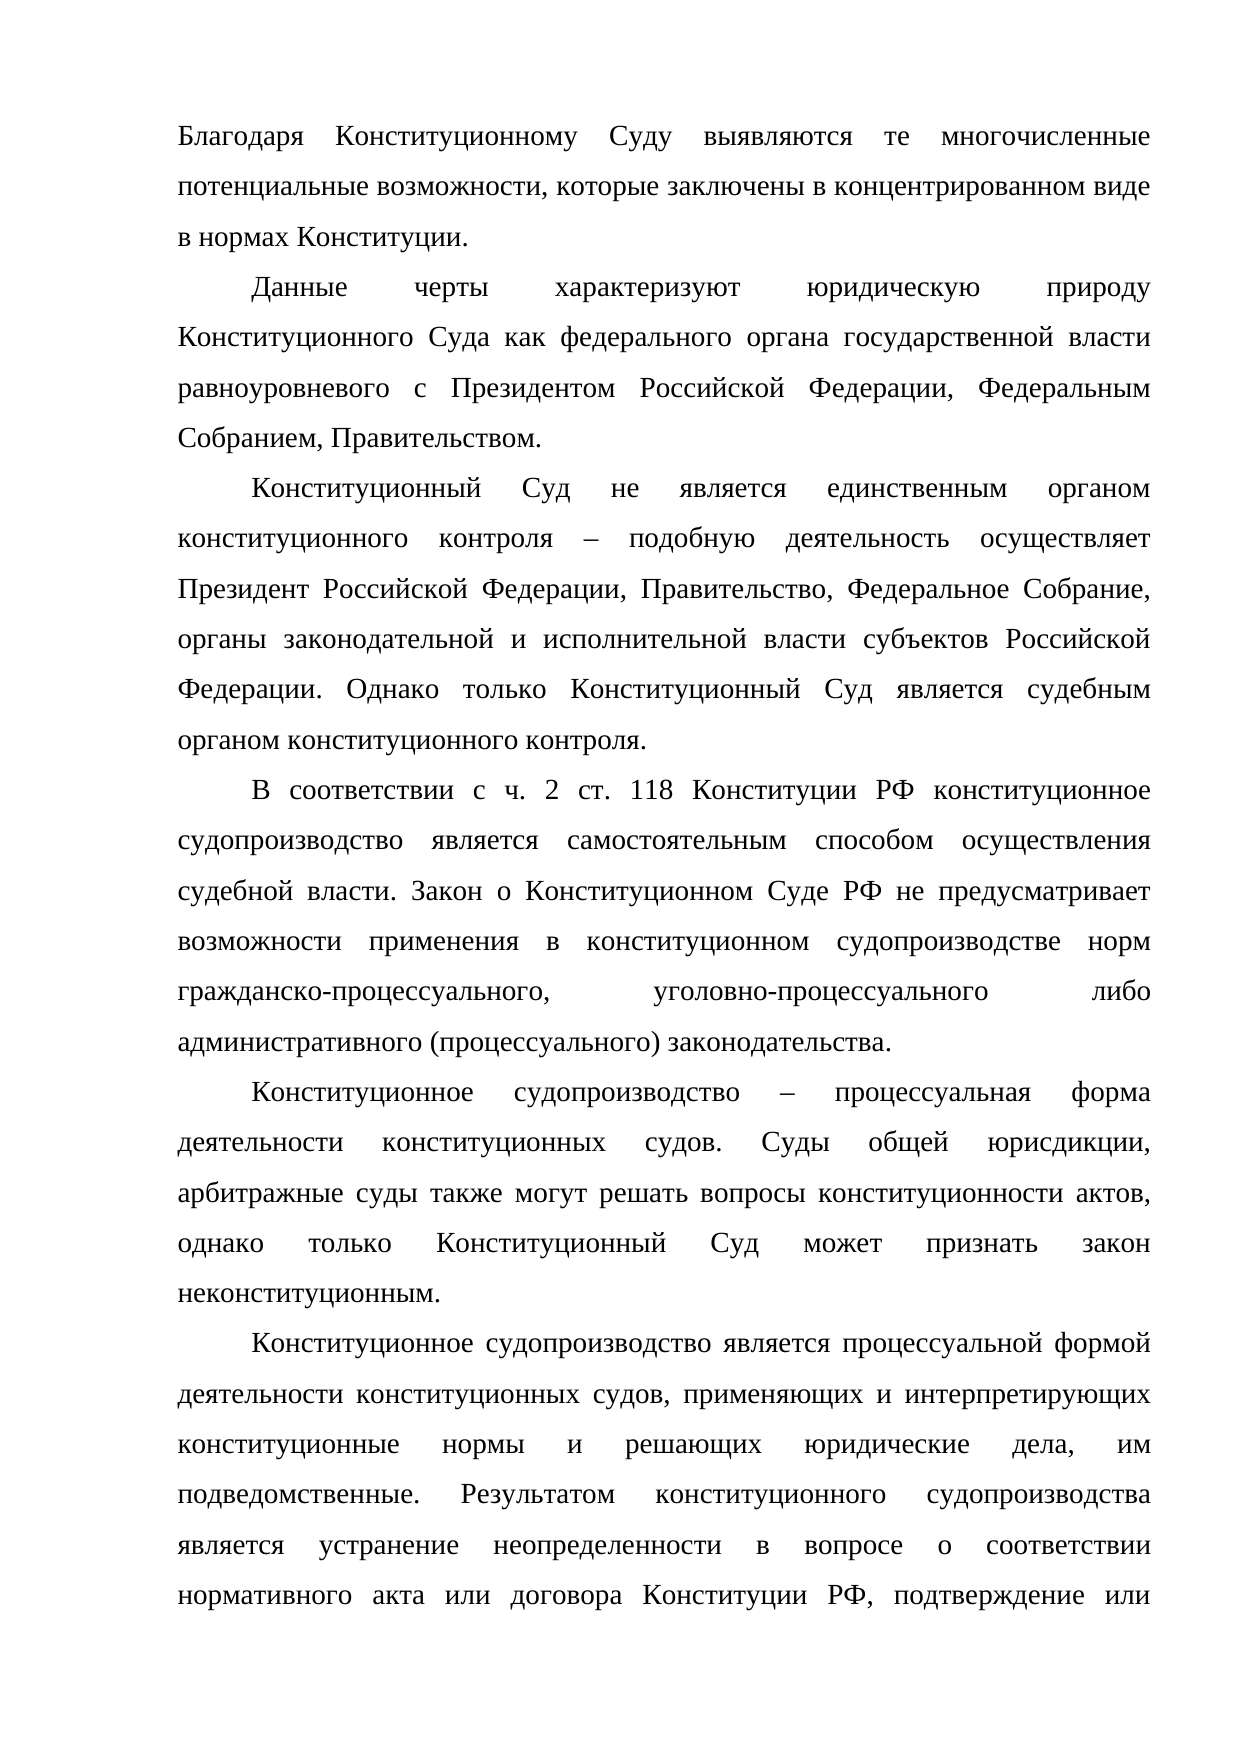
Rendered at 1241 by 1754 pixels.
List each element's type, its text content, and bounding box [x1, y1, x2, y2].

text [177, 1326, 1152, 1611]
text Конституционное судопроизводство – процессуальная форма деятельности конституционных судов. Суды общей юрисдикции, арбитражные суды также могут решать вопросы конституционности актов, однако только Конституционный Суд может признать закон неконституционным. [177, 1074, 1152, 1309]
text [177, 118, 1152, 252]
text Конституционный Суд не является единственным органом конституционного контроля – подобную деятельность осуществляет Президент Российской Федерации, Правительство, Федеральное Собрание, органы законодательной и исполнительной власти субъектов Российской Федерации. Однако только Конституционный Суд является судебным органом конституционного контроля. [177, 470, 1152, 755]
text В соответствии с ч. 2 ст. 118 Конституции РФ конституционное судопроизводство является самостоятельным способом осуществления судебной власти. Закон о Конституционном Суде РФ не предусматривает возможности применения в конституционном судопроизводстве норм гражданско-процессуального, уголовно-процессуального либо административного (процессуального) законодательства. [177, 772, 1152, 1057]
text Данные черты характеризуют юридическую природу Конституционного Суда как федерального органа государственной власти равноуровневого с Президентом Российской Федерации, Федеральным Собранием, Правительством. [177, 269, 1152, 453]
